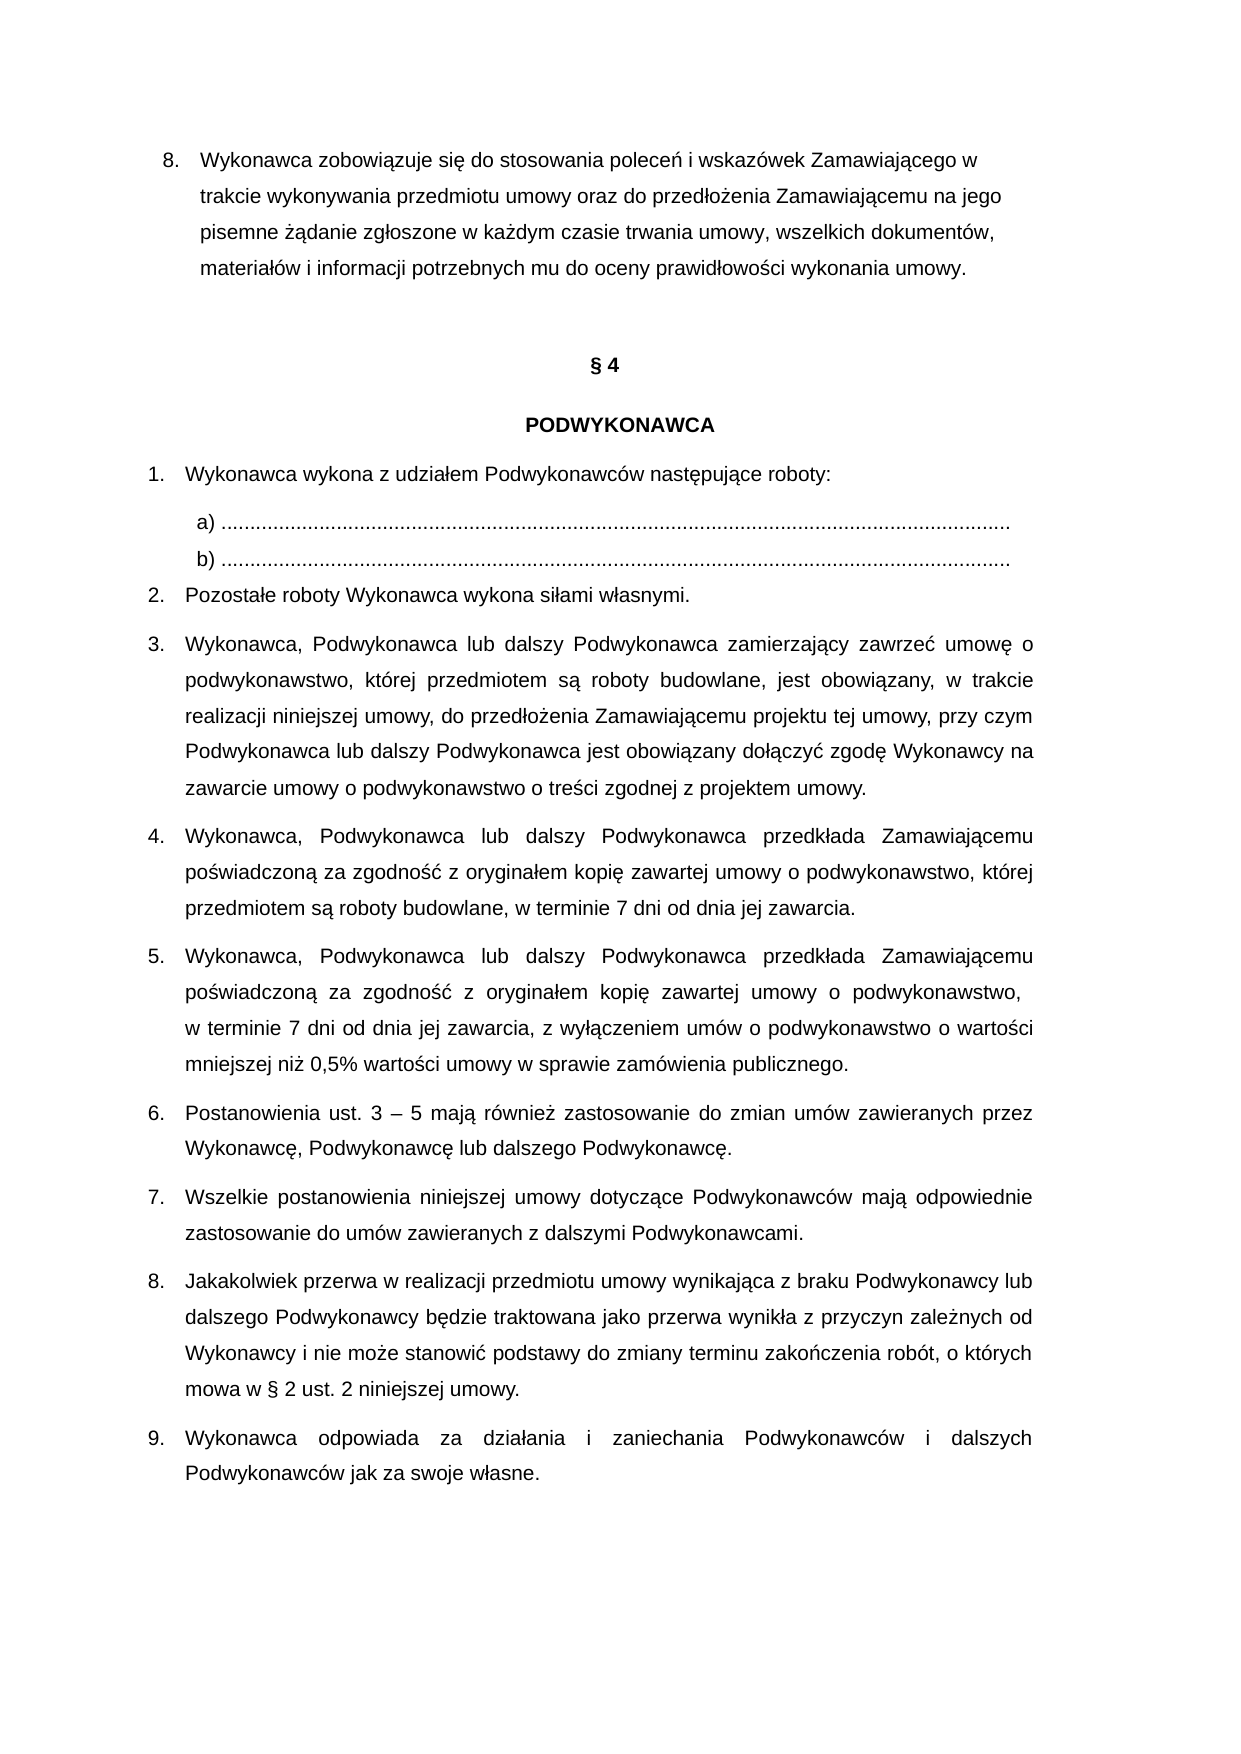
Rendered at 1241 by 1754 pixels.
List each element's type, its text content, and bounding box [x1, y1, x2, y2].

list Pozostałe roboty Wykonawca wykona siłami własnymi. [148, 583, 1033, 607]
text a) ......................................................................................................................................... [185, 510, 1033, 534]
list Wykonawca, Podwykonawca lub dalszy Podwykonawca przedkłada Zamawiającemu poświadczoną za zgodność z oryginałem kopię zawartej umowy o podwykonawstwo, której przedmiotem są roboty budowlane, w terminie 7 dni od dnia jej zawarcia. [148, 824, 1033, 919]
text PODWYKONAWCA [207, 413, 1033, 437]
text b) ......................................................................................................................................... [185, 547, 1033, 571]
list Wykonawca odpowiada za działania i zaniechania Podwykonawców i dalszych Podwykonawców jak za swoje własne. [148, 1425, 1033, 1485]
list Postanowienia ust. 3 – 5 mają również zastosowanie do zmian umów zawieranych przez Wykonawcę, Podwykonawcę lub dalszego Podwykonawcę. [148, 1100, 1033, 1160]
text § 4 [590, 352, 1033, 376]
list Wykonawca zobowiązuje się do stosowania poleceń i wskazówek Zamawiającego w trakcie wykonywania przedmiotu umowy oraz do przedłożenia Zamawiającemu na jego pisemne żądanie zgłoszone w każdym czasie trwania umowy, wszelkich dokumentów, materiałów i informacji potrzebnych mu do oceny prawidłowości wykonania umowy. [162, 148, 1033, 279]
list Wykonawca, Podwykonawca lub dalszy Podwykonawca zamierzający zawrzeć umowę o podwykonawstwo, której przedmiotem są roboty budowlane, jest obowiązany, w trakcie realizacji niniejszej umowy, do przedłożenia Zamawiającemu projektu tej umowy, przy czym Podwykonawca lub dalszy Podwykonawca jest obowiązany dołączyć zgodę Wykonawcy na zawarcie umowy o podwykonawstwo o treści zgodnej z projektem umowy. [148, 632, 1033, 799]
list Jakakolwiek przerwa w realizacji przedmiotu umowy wynikająca z braku Podwykonawcy lub dalszego Podwykonawcy będzie traktowana jako przerwa wynikła z przyczyn zależnych od Wykonawcy i nie może stanowić podstawy do zmiany terminu zakończenia robót, o których mowa w § 2 ust. 2 niniejszej umowy. [148, 1269, 1033, 1401]
list Wykonawca, Podwykonawca lub dalszy Podwykonawca przedkłada Zamawiającemu poświadczoną za zgodność z oryginałem kopię zawartej umowy o podwykonawstwo, w terminie 7 dni od dnia jej zawarcia, z wyłączeniem umów o podwykonawstwo o wartości mniejszej niż 0,5% wartości umowy w sprawie zamówienia publicznego. [148, 944, 1033, 1076]
list Wykonawca wykona z udziałem Podwykonawców następujące roboty: [148, 462, 1033, 486]
list Wszelkie postanowienia niniejszej umowy dotyczące Podwykonawców mają odpowiednie zastosowanie do umów zawieranych z dalszymi Podwykonawcami. [148, 1185, 1033, 1244]
